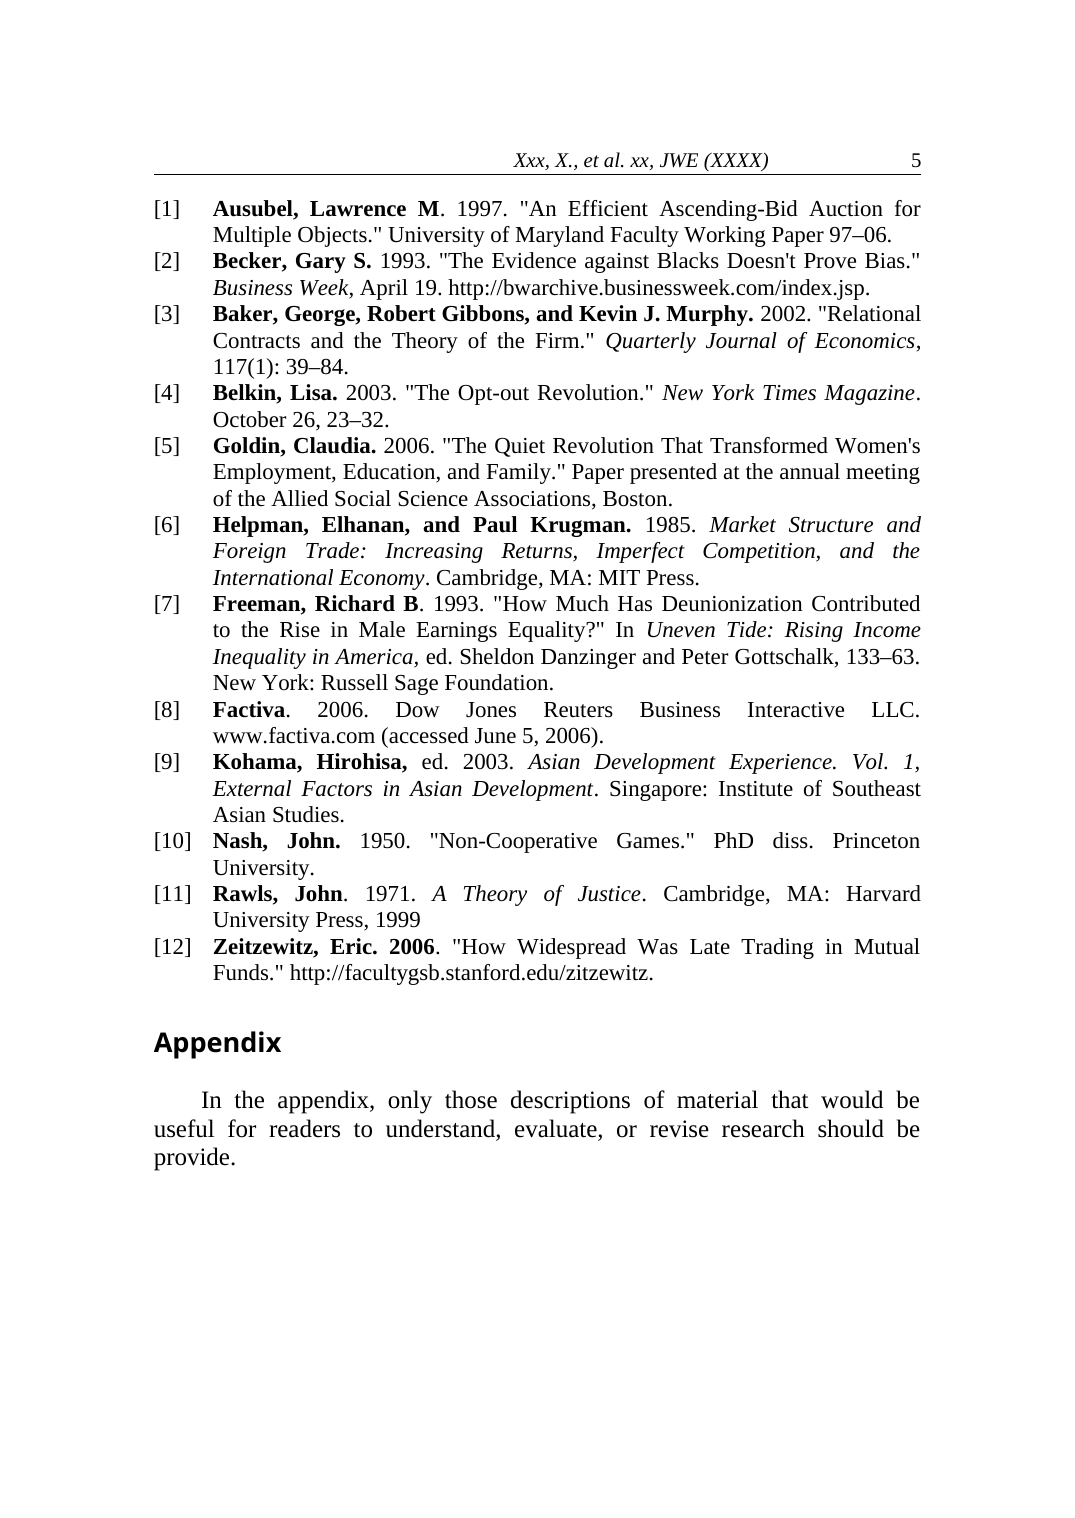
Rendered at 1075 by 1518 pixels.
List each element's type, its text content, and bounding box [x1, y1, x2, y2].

list Baker, George, Robert Gibbons, and Kevin J. Murphy. 2002. "Relational Contracts and the Theory of the Firm." Quarterly Journal of Economics, 117(1): 39–84. [153, 300, 921, 379]
list Freeman, Richard B. 1993. "How Much Has Deunionization Contributed to the Rise in Male Earnings Equality?" In Uneven Tide: Rising Income Inequality in America, ed. Sheldon Danzinger and Peter Gottschalk, 133–63. New York: Russell Sage Foundation. [153, 590, 921, 696]
list Belkin, Lisa. 2003. "The Opt-out Revolution." New York Times Magazine. October 26, 23–32. [153, 379, 921, 432]
list Factiva. 2006. Dow Jones Reuters Business Interactive LLC. www.factiva.com (accessed June 5, 2006). [153, 696, 921, 748]
text Appendix [153, 1023, 921, 1060]
list Nash, John. 1950. "Non-Cooperative Games." PhD diss. Princeton University. [153, 827, 921, 880]
list Helpman, Elhanan, and Paul Krugman. 1985. Market Structure and Foreign Trade: Increasing Returns, Imperfect Competition, and the International Economy. Cambridge, MA: MIT Press. [153, 511, 921, 590]
list Ausubel, Lawrence M. 1997. "An Efficient Ascending-Bid Auction for Multiple Objects." University of Maryland Faculty Working Paper 97–06. [153, 195, 921, 248]
text In the appendix, only those descriptions of material that would be useful for readers to understand, evaluate, or revise research should be provide. [153, 1085, 921, 1171]
list Zeitzewitz, Eric. 2006. "How Widespread Was Late Trading in Mutual Funds." http://facultygsb.stanford.edu/zitzewitz. [153, 933, 921, 986]
list Rawls, John. 1971. A Theory of Justice. Cambridge, MA: Harvard University Press, 1999 [153, 880, 921, 933]
list Goldin, Claudia. 2006. "The Quiet Revolution That Transformed Women's Employment, Education, and Family." Paper presented at the annual meeting of the Allied Social Science Associations, Boston. [153, 432, 921, 511]
list Becker, Gary S. 1993. "The Evidence against Blacks Doesn't Prove Bias." Business Week, April 19. http://bwarchive.businessweek.com/index.jsp. [153, 248, 921, 300]
list Kohama, Hirohisa, ed. 2003. Asian Development Experience. Vol. 1, External Factors in Asian Development. Singapore: Institute of Southeast Asian Studies. [153, 748, 921, 827]
